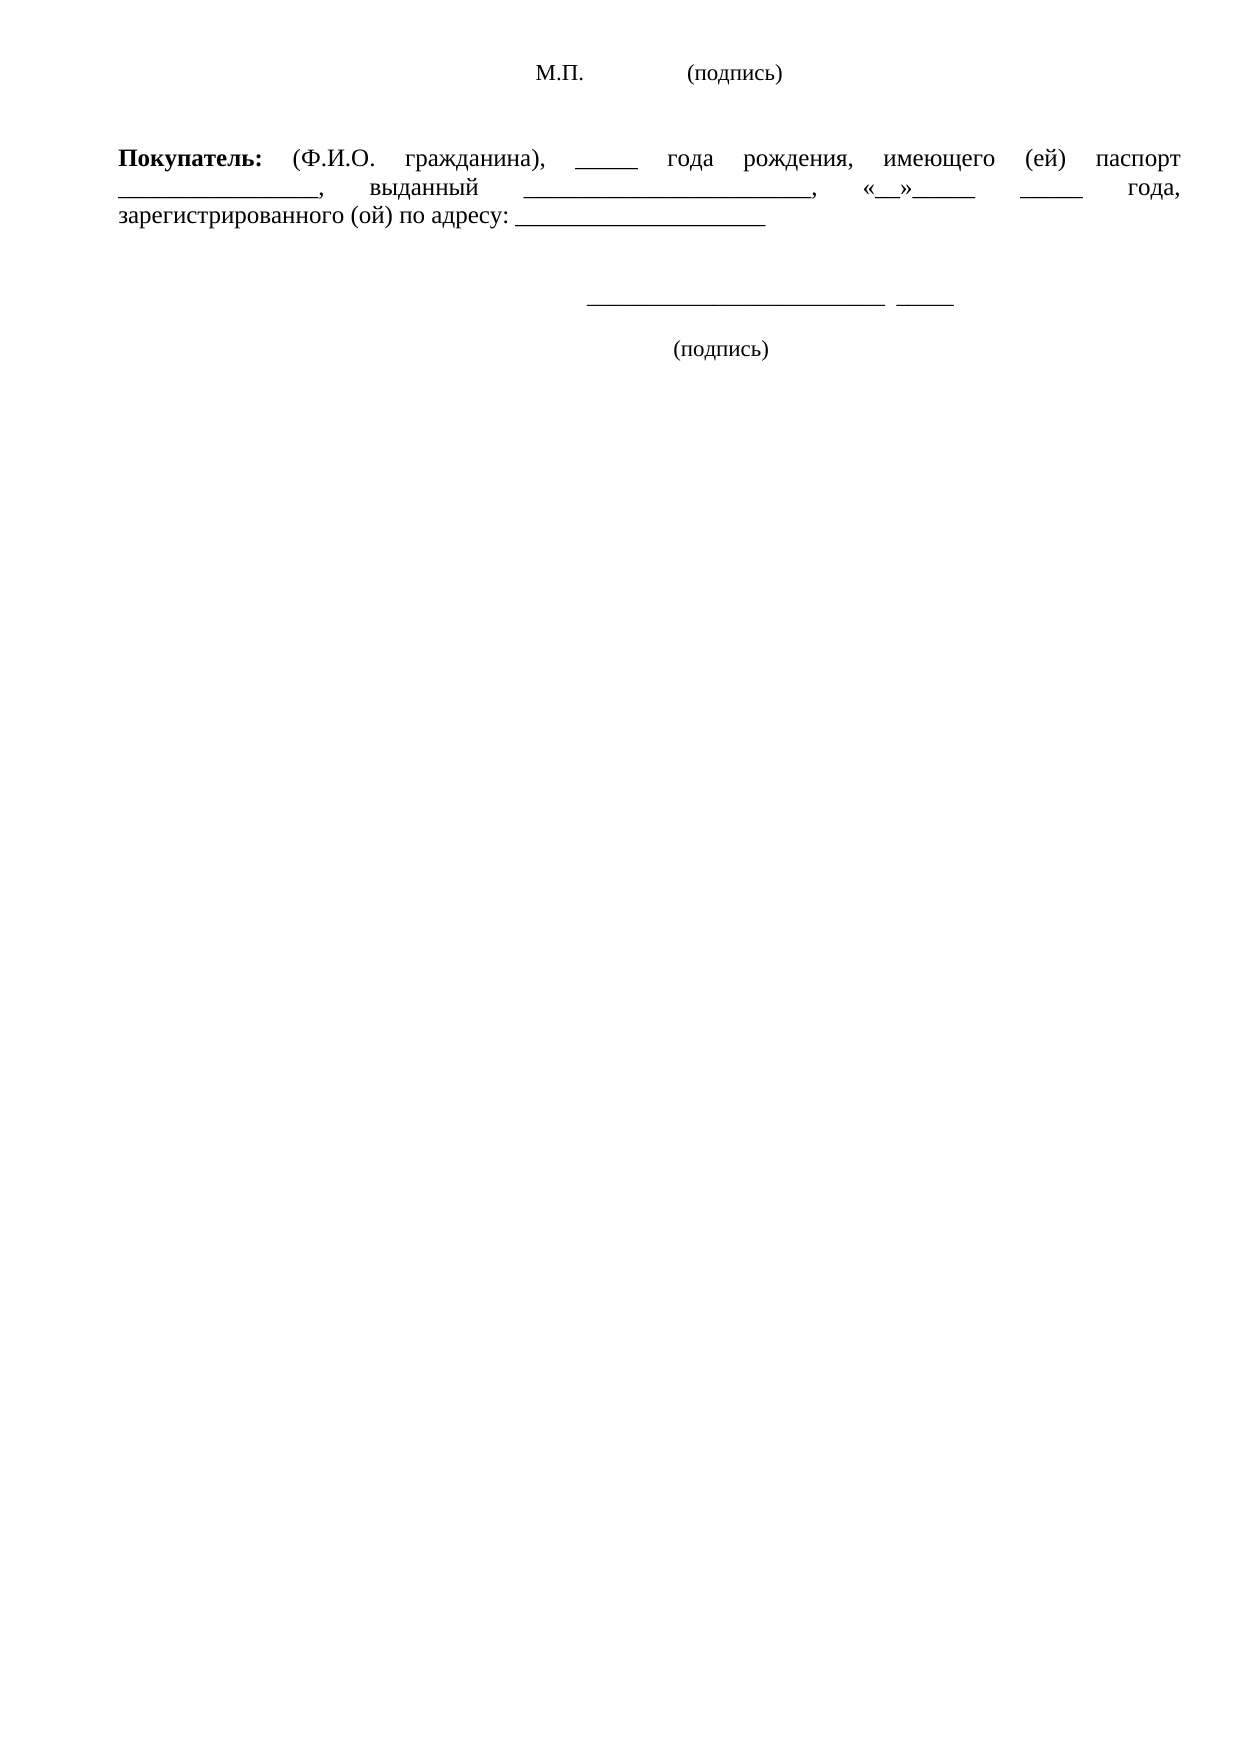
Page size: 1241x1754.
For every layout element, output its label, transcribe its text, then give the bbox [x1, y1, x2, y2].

text __________________________ _____ [118, 282, 1181, 308]
text Покупатель: (Ф.И.О. гражданина), _____ года рождения, имеющего (ей) паспорт ________________, выданный _______________________, «__»_____ _____ года, зарегистрированного (ой) по адресу: ____________________ [118, 143, 1181, 229]
text М.П. (подпись) [118, 59, 1181, 85]
text (подпись) [118, 334, 1181, 361]
